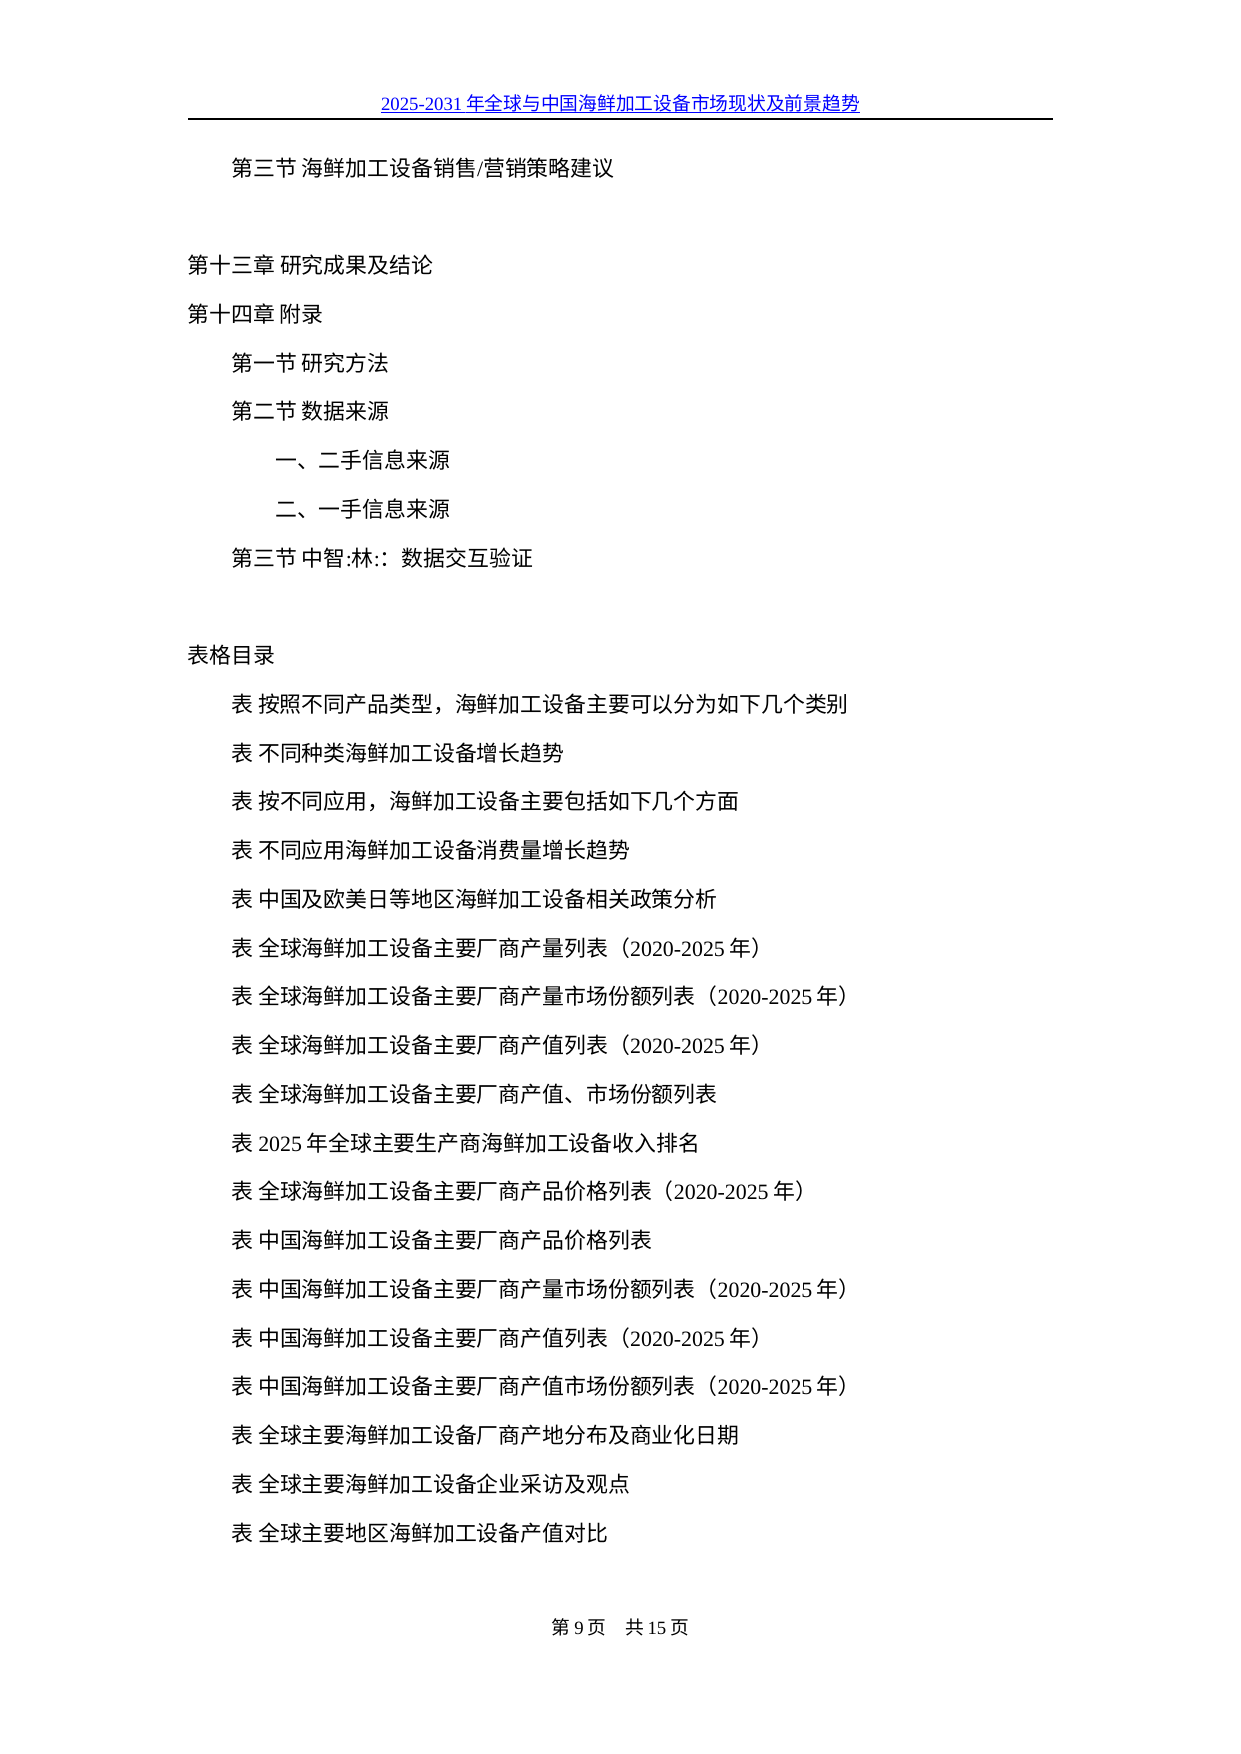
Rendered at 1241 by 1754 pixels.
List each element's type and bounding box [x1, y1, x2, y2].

text [187, 150, 1053, 1548]
